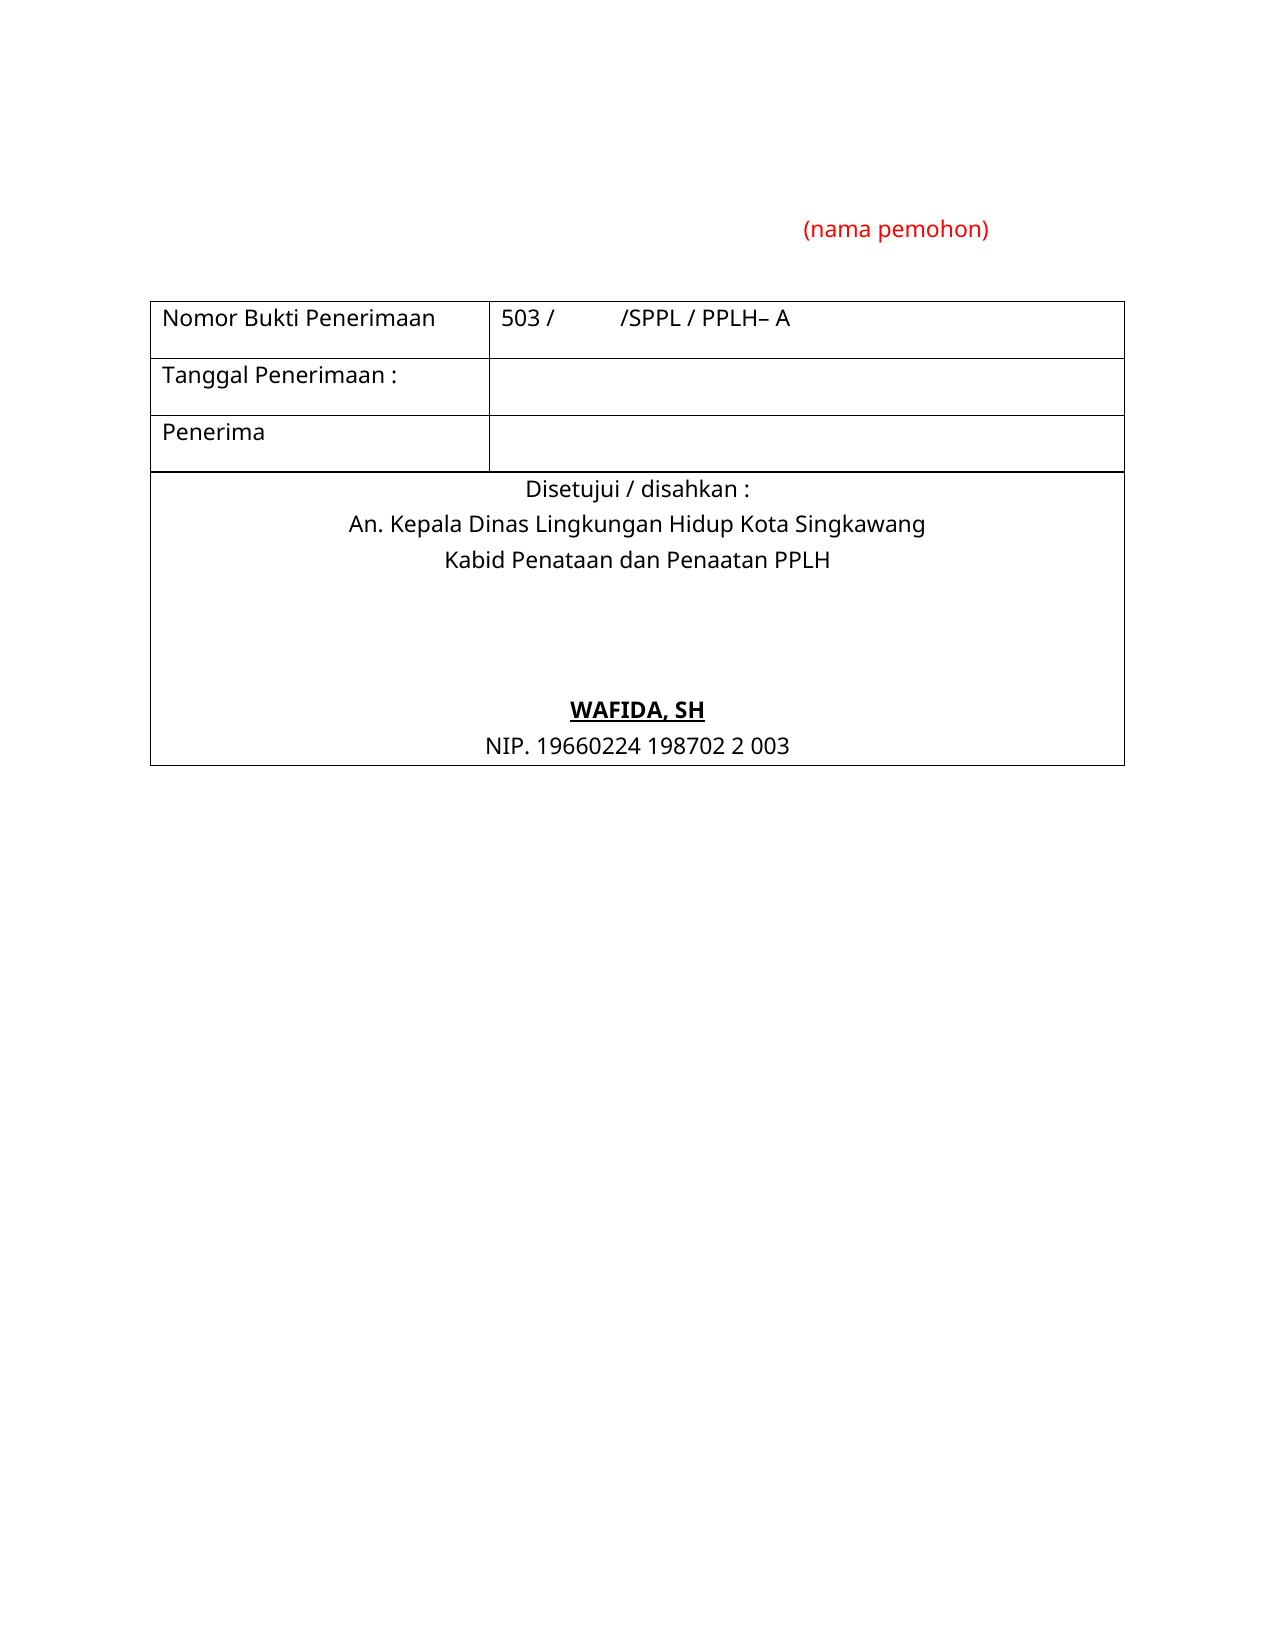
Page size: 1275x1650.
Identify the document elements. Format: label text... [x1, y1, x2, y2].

table_header Nomor Bukti Penerimaan [151, 302, 489, 357]
text (nama pemohon) [667, 212, 1125, 244]
table_cell [490, 416, 1124, 471]
table_cell [490, 359, 1124, 414]
table_cell Disetujui / disahkan : An. Kepala Dinas Lingkungan Hidup Kota Singkawang Kabid Penataan dan Penaatan PPLH WAFIDA, SH NIP. 19660224 198702 2 003 [151, 473, 1124, 765]
table_cell Tanggal Penerimaan : [151, 359, 489, 414]
table_cell Penerima [151, 416, 489, 471]
table_header 503 / /SPPL / PPLH– A [490, 302, 1124, 357]
